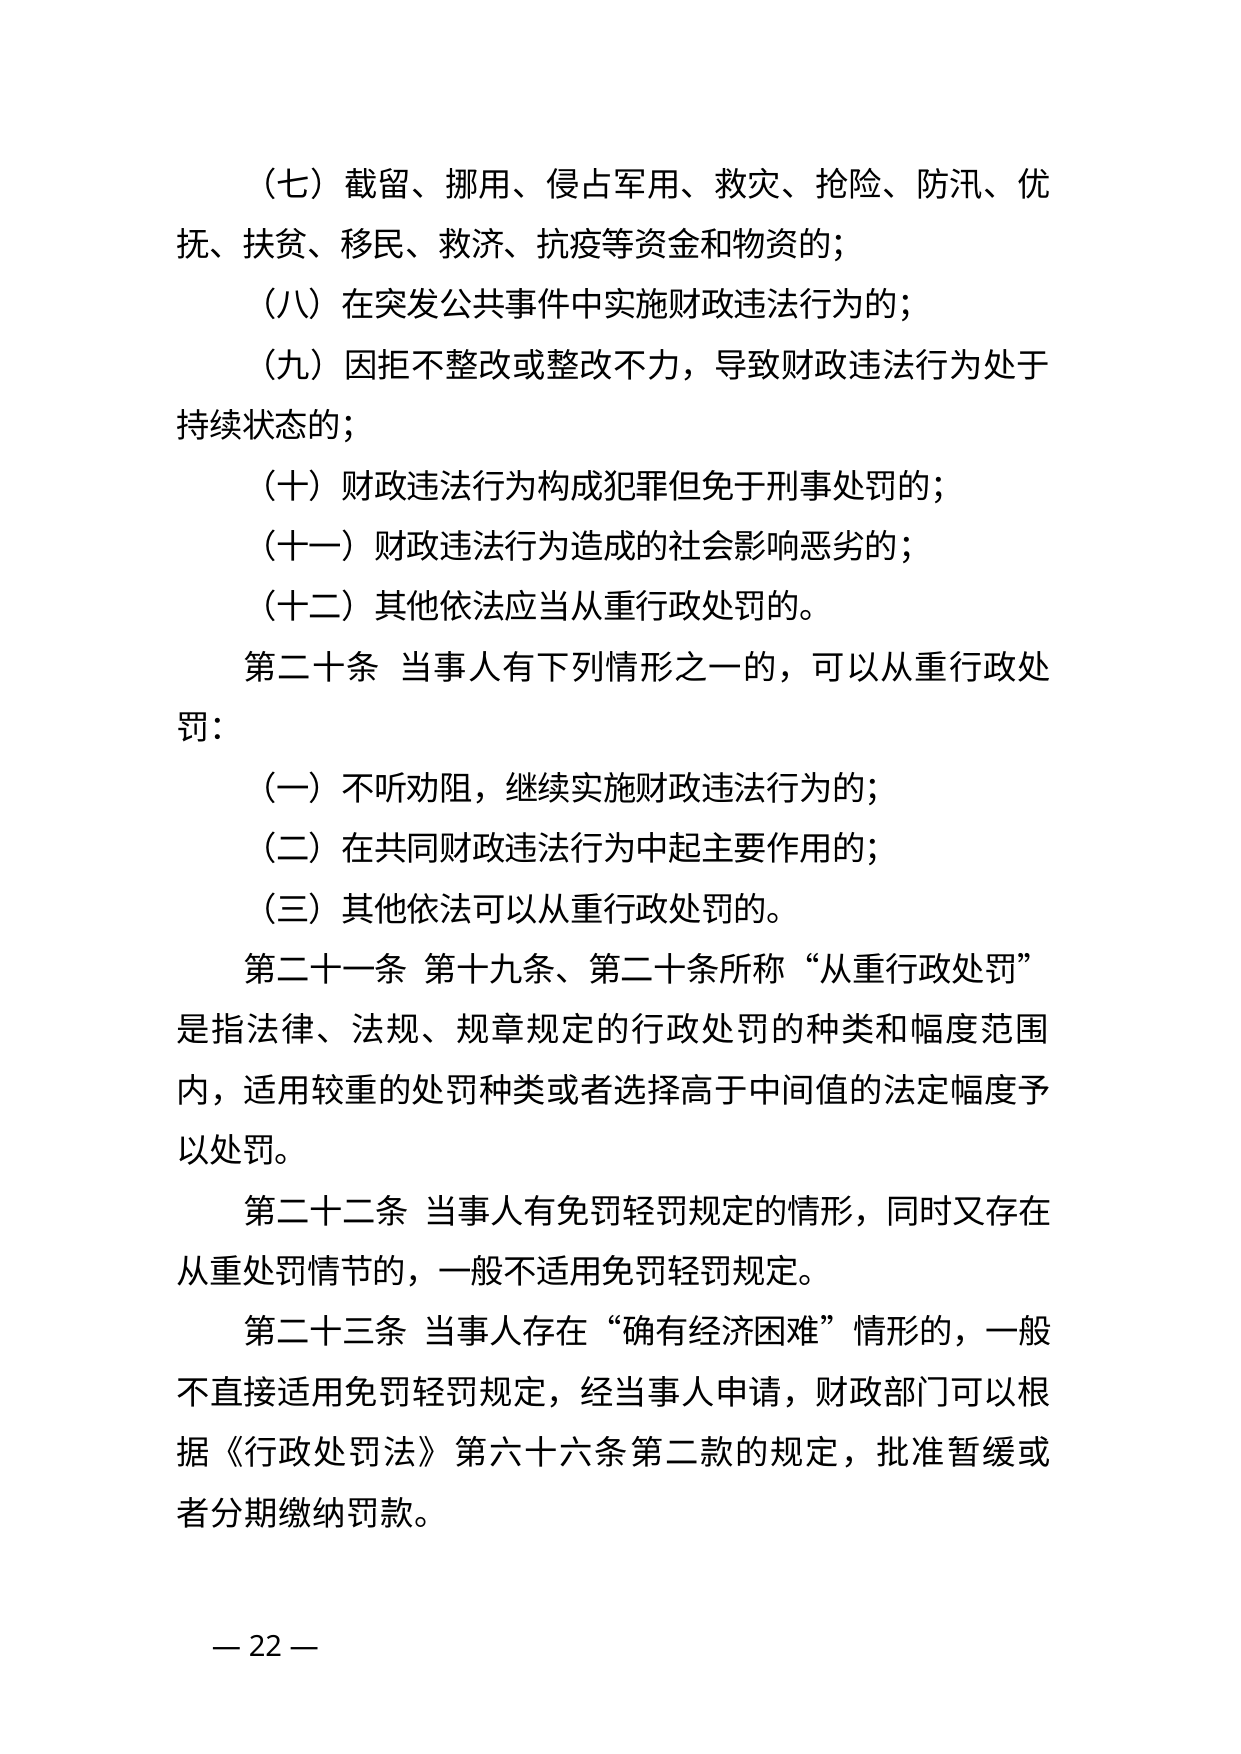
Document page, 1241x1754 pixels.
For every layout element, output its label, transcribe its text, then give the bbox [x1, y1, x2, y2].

text （二）在共同财政违法行为中起主要作用的； [176, 812, 1052, 873]
text （七）截留、挪用、侵占军用、救灾、抢险、防汛、优抚、扶贫、移民、救济、抗疫等资金和物资的； [176, 148, 1052, 268]
text （八）在突发公共事件中实施财政违法行为的； [176, 268, 1052, 329]
text （九）因拒不整改或整改不力，导致财政违法行为处于持续状态的； [176, 329, 1052, 450]
text （十）财政违法行为构成犯罪但免于刑事处罚的； [176, 450, 1052, 510]
text 第二十条 当事人有下列情形之一的，可以从重行政处罚： [176, 631, 1052, 752]
text 第二十一条 第十九条、第二十条所称“从重行政处罚”是指法律、法规、规章规定的行政处罚的种类和幅度范围内，适用较重的处罚种类或者选择高于中间值的法定幅度予以处罚。 [176, 933, 1052, 1175]
text （十二）其他依法应当从重行政处罚的。 [176, 571, 1052, 631]
text （三）其他依法可以从重行政处罚的。 [176, 873, 1052, 933]
text （一）不听劝阻，继续实施财政违法行为的； [176, 752, 1052, 812]
text 第二十二条 当事人有免罚轻罚规定的情形，同时又存在从重处罚情节的，一般不适用免罚轻罚规定。 [176, 1175, 1052, 1296]
text （十一）财政违法行为造成的社会影响恶劣的； [176, 510, 1052, 571]
text 第二十三条 当事人存在“确有经济困难”情形的，一般不直接适用免罚轻罚规定，经当事人申请，财政部门可以根据《行政处罚法》第六十六条第二款的规定，批准暂缓或者分期缴纳罚款。 [176, 1296, 1052, 1537]
